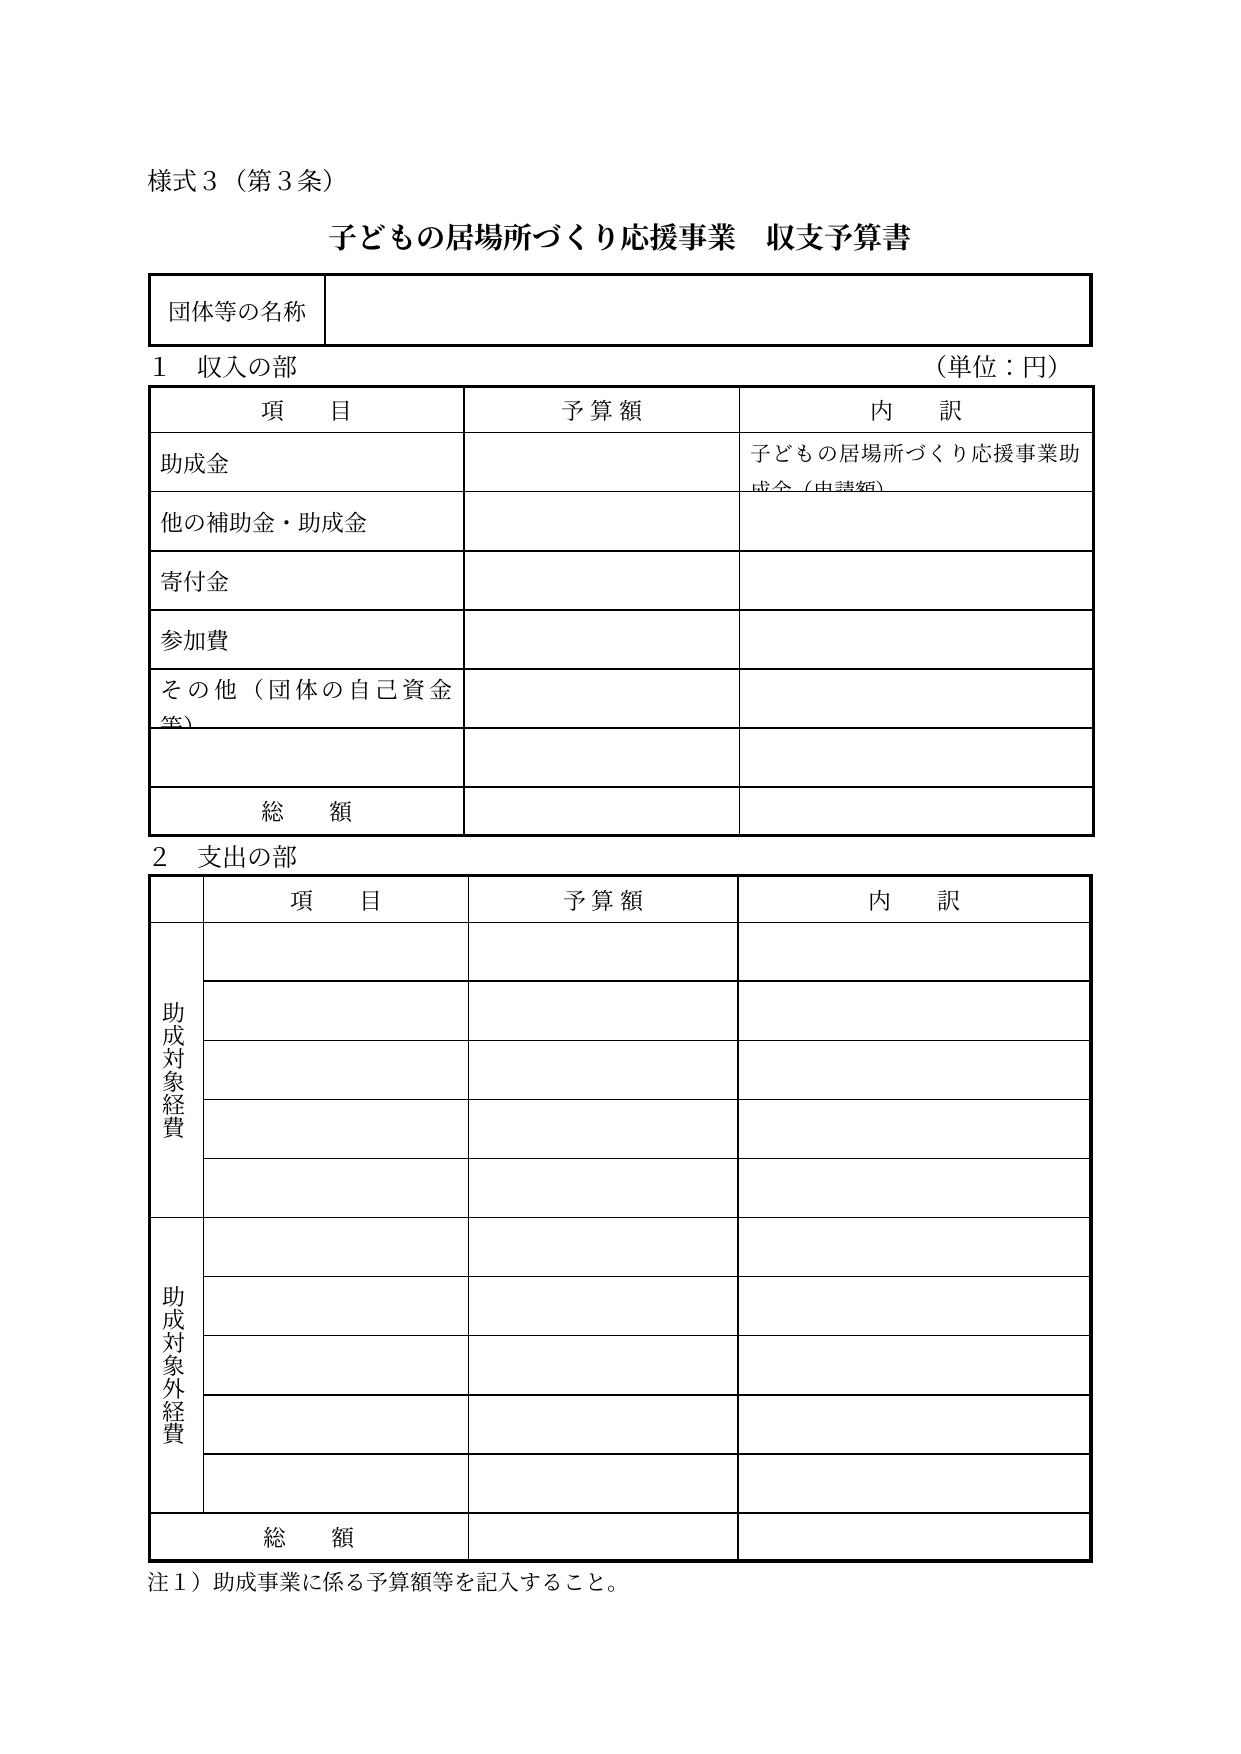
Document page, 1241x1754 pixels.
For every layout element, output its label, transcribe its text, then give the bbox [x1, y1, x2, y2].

table_cell [204, 1277, 468, 1335]
table_cell [740, 492, 1092, 550]
table_header 団体等の名称 [151, 276, 324, 344]
text 注１）助成事業に係る予算額等を記入すること。 [148, 1563, 1092, 1600]
table_cell [204, 1159, 468, 1217]
table_cell [204, 1455, 468, 1512]
table_cell [739, 1336, 1089, 1394]
table_cell [740, 611, 1092, 668]
table_header 項 目 [204, 877, 468, 921]
table_cell 助成対象外経費 [151, 1218, 203, 1512]
table_cell [469, 1514, 737, 1559]
table_header 項 目 [151, 388, 463, 432]
table_cell [740, 788, 1092, 833]
table_cell [465, 729, 739, 786]
table_cell [469, 1100, 737, 1158]
table_cell [151, 729, 463, 786]
table_cell [204, 1100, 468, 1158]
table_cell [204, 982, 468, 1039]
table_cell [469, 1336, 737, 1394]
table_cell [469, 1277, 737, 1335]
table_cell 参加費 [151, 611, 463, 668]
table_cell [204, 1041, 468, 1098]
table_cell [204, 923, 468, 980]
table_header 予 算 額 [465, 388, 739, 432]
table_cell 総 額 [151, 788, 463, 833]
table_cell [465, 552, 739, 609]
table_cell [740, 670, 1092, 727]
text ２ 支出の部 [148, 837, 1092, 874]
table_cell 寄付金 [151, 552, 463, 609]
table_cell [739, 1218, 1089, 1276]
table_header 予 算 額 [469, 877, 737, 921]
table_header [326, 276, 1089, 344]
table_cell [465, 611, 739, 668]
table_cell [469, 1396, 737, 1453]
text １ 収入の部 （単位：円） [148, 347, 1093, 384]
table_cell [739, 1100, 1089, 1158]
table_header 内 訳 [740, 388, 1092, 432]
table_cell [204, 1336, 468, 1394]
text 様式３（第３条） [148, 161, 1092, 198]
table_cell [740, 729, 1092, 786]
table_cell [204, 1396, 468, 1453]
table_cell [469, 1455, 737, 1512]
table_cell [739, 1455, 1089, 1512]
table_cell [739, 1041, 1089, 1098]
table_cell [739, 982, 1089, 1039]
table_cell [740, 552, 1092, 609]
table_cell [465, 670, 739, 727]
table_cell [739, 1159, 1089, 1217]
table_cell 助成対象経費 [151, 923, 203, 1217]
text 子どもの居場所づくり応援事業 収支予算書 [148, 198, 1092, 273]
table_header [151, 877, 203, 921]
table_cell [469, 982, 737, 1039]
table_cell 他の補助金・助成金 [151, 492, 463, 550]
table_cell [469, 1041, 737, 1098]
table_cell 子どもの居場所づくり応援事業助成金（申請額） [740, 433, 1092, 491]
table_cell [739, 1396, 1089, 1453]
table_cell 総 額 [151, 1514, 468, 1559]
table_cell [465, 788, 739, 833]
table_cell 助成金 [151, 433, 463, 491]
table_cell [739, 923, 1089, 980]
table_cell [739, 1277, 1089, 1335]
table_header 内 訳 [739, 877, 1089, 921]
table_cell [204, 1218, 468, 1276]
table_cell [469, 923, 737, 980]
table_cell [469, 1159, 737, 1217]
table_cell [469, 1218, 737, 1276]
table_cell [739, 1514, 1089, 1559]
table_cell その他（団体の自己資金等） [151, 670, 463, 727]
table_cell [465, 433, 739, 491]
table_cell [465, 492, 739, 550]
